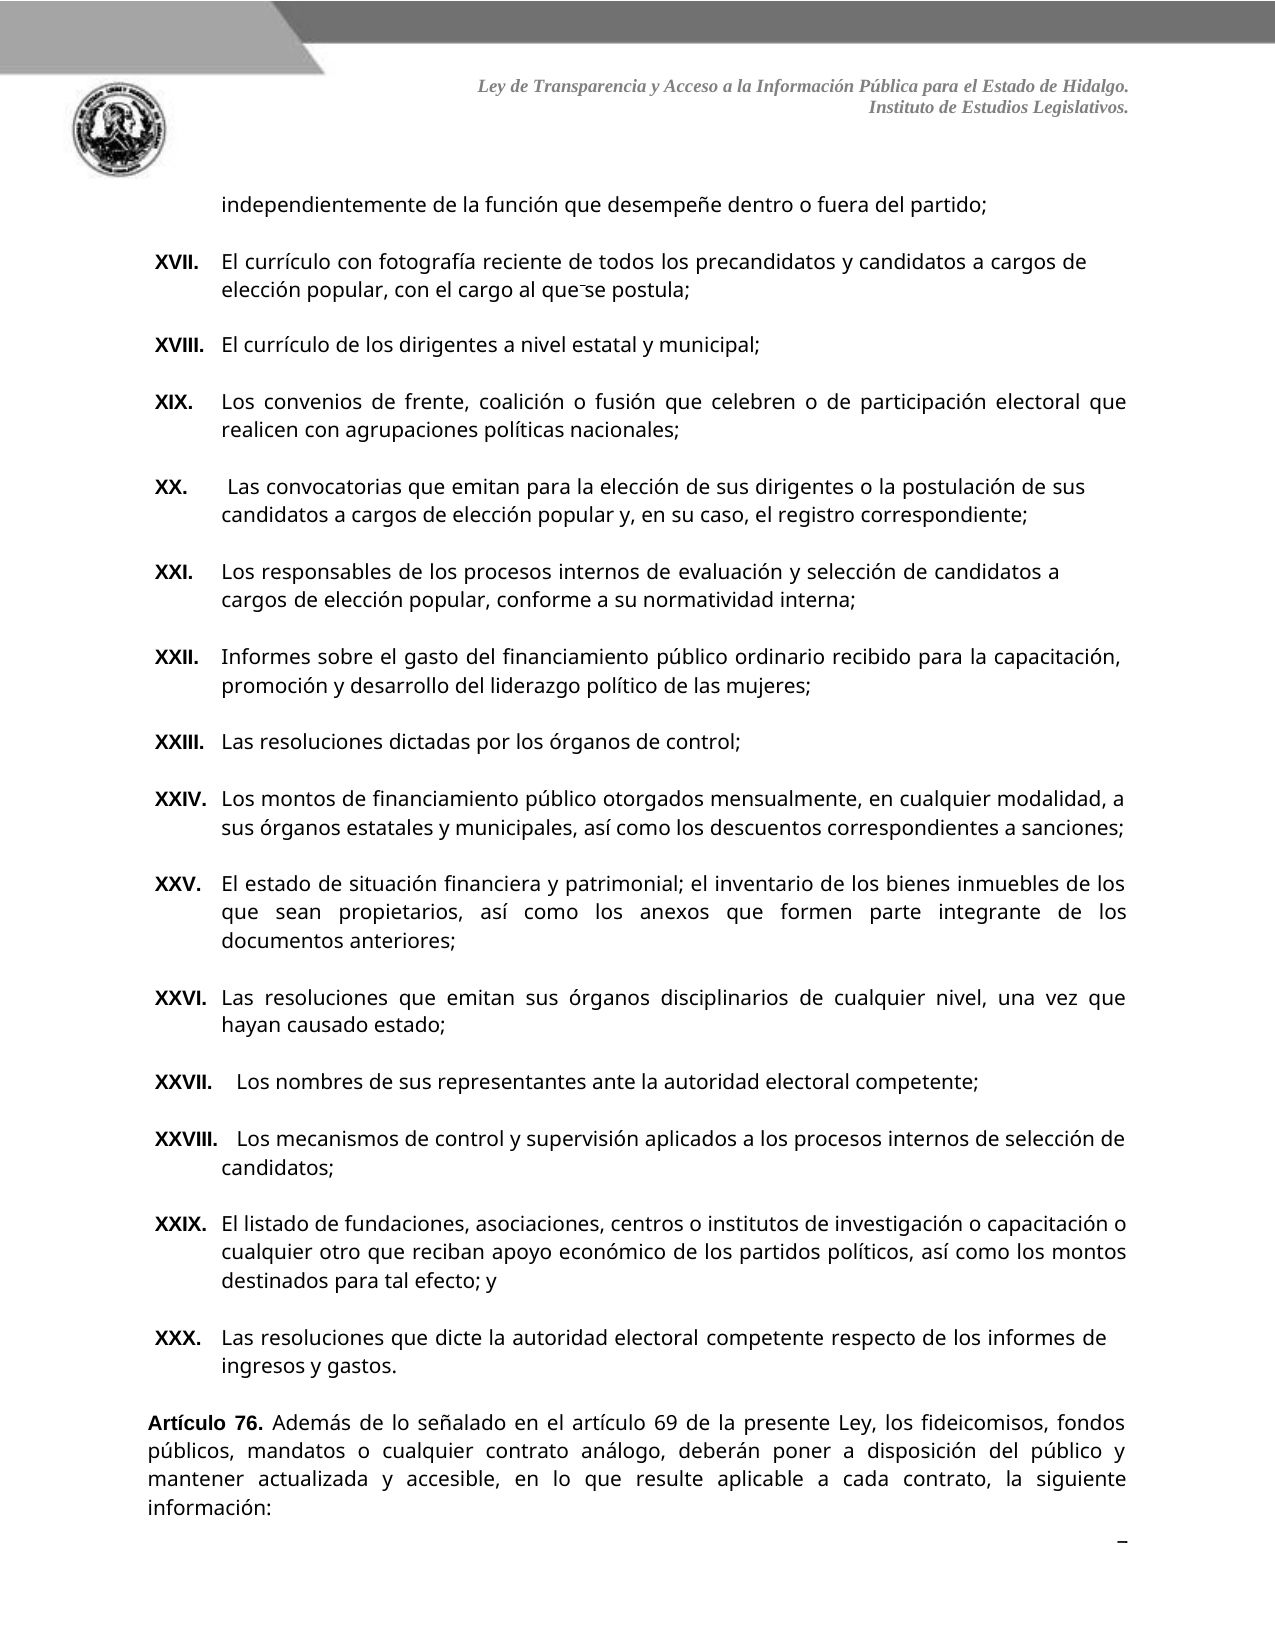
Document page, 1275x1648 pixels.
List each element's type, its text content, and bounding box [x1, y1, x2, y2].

text Artículo 76. Además de lo señalado en el artículo 69 de la presente Ley, los fideicomisos, fondos públicos, mandatos o cualquier contrato análogo, deberán poner a disposición del público y mantener actualizada y accesible, en lo que resulte aplicable a cada contrato, la siguiente información: [147, 1408, 1127, 1521]
list Las convocatorias que emitan para la elección de sus dirigentes o la postulación de sus candidatos a cargos de elección popular y, en su caso, el registro correspondiente; [154, 472, 1127, 529]
text independientemente de la función que desempeñe dentro o fuera del partido; [221, 191, 1139, 219]
list El listado de fundaciones, asociaciones, centros o institutos de investigación o capacitación o cualquier otro que reciban apoyo económico de los partidos políticos, así como los montos destinados para tal efecto; y [154, 1209, 1127, 1294]
list Las resoluciones que dicte la autoridad electoral competente respecto de los informes de ingresos y gastos. [154, 1323, 1128, 1379]
list Los responsables de los procesos internos de evaluación y selección de candidatos a cargos de elección popular, conforme a su normatividad interna; [154, 557, 1127, 614]
list Las resoluciones dictadas por los órganos de control; [154, 727, 1139, 756]
list Informes sobre el gasto del financiamiento público ordinario recibido para la capacitación, promoción y desarrollo del liderazgo político de las mujeres; [154, 642, 1127, 699]
list Los montos de financiamiento público otorgados mensualmente, en cualquier modalidad, a sus órganos estatales y municipales, así como los descuentos correspondientes a sanciones; [154, 784, 1126, 841]
list Los mecanismos de control y supervisión aplicados a los procesos internos de selección de candidatos; [154, 1124, 1127, 1181]
list Las resoluciones que emitan sus órganos disciplinarios de cualquier nivel, una vez que hayan causado estado; [154, 983, 1128, 1039]
list El estado de situación financiera y patrimonial; el inventario de los bienes inmuebles de los que sean propietarios, así como los anexos que formen parte integrante de los documentos anteriores; [154, 869, 1127, 954]
picture [0, 1, 1275, 179]
list El currículo de los dirigentes a nivel estatal y municipal; [154, 330, 1139, 359]
list El currículo con fotografía reciente de todos los precandidatos y candidatos a cargos de elección popular, con el cargo al que se postula; [154, 247, 1127, 304]
list Los nombres de sus representantes ante la autoridad electoral competente; [154, 1067, 1139, 1096]
list Los convenios de frente, coalición o fusión que celebren o de participación electoral que realicen con agrupaciones políticas nacionales; [154, 387, 1128, 444]
